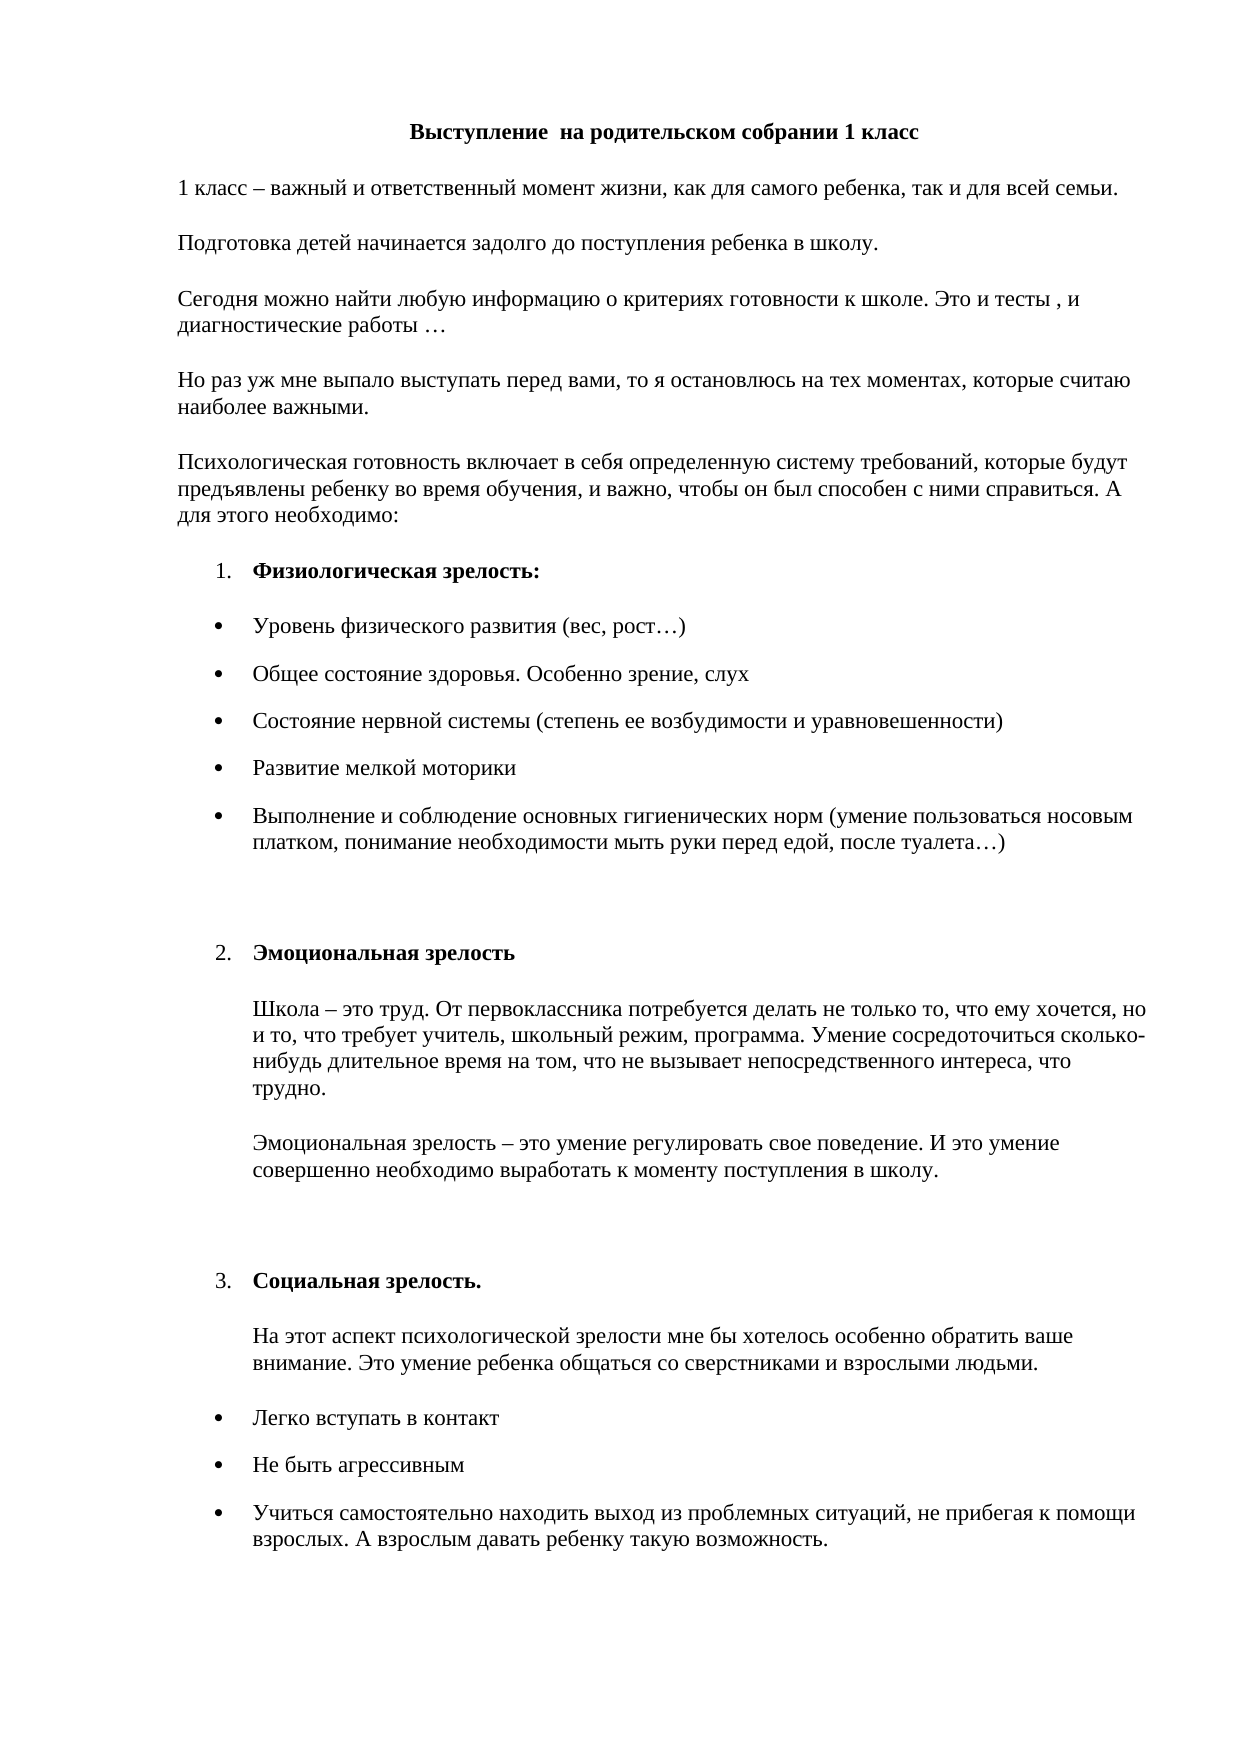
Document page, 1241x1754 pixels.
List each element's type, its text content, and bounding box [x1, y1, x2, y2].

text 1 класс – важный и ответственный момент жизни, как для самого ребенка, так и для всей семьи. [177, 174, 1152, 200]
list Состояние нервной системы (степень ее возбудимости и уравновешенности) [215, 707, 1152, 733]
text На этот аспект психологической зрелости мне бы хотелось особенно обратить ваше внимание. Это умение ребенка общаться со сверстниками и взрослыми людьми. [252, 1322, 1152, 1375]
text Сегодня можно найти любую информацию о критериях готовности к школе. Это и тесты , и диагностические работы … [177, 285, 1152, 337]
text Эмоциональная зрелость – это умение регулировать свое поведение. И это умение совершенно необходимо выработать к моменту поступления в школу. [252, 1129, 1152, 1182]
text Школа – это труд. От первоклассника потребуется делать не только то, что ему хочется, но и то, что требует учитель, школьный режим, программа. Умение сосредоточиться сколько-нибудь длительное время на том, что не вызывает непосредственного интереса, что трудно. [252, 995, 1152, 1100]
list Социальная зрелость. [215, 1267, 1152, 1293]
list Физиологическая зрелость: [215, 557, 1152, 583]
list Эмоциональная зрелость [215, 939, 1152, 966]
text Выступление на родительском собрании 1 класс [177, 118, 1152, 144]
text Психологическая готовность включает в себя определенную систему требований, которые будут предъявлены ребенку во время обучения, и важно, чтобы он был способен с ними справиться. А для этого необходимо: [177, 448, 1152, 527]
list Выполнение и соблюдение основных гигиенических норм (умение пользоваться носовым платком, понимание необходимости мыть руки перед едой, после туалета…) [215, 802, 1152, 854]
list Учиться самостоятельно находить выход из проблемных ситуаций, не прибегая к помощи взрослых. А взрослым давать ребенку такую возможность. [215, 1499, 1152, 1552]
text Подготовка детей начинается задолго до поступления ребенка в школу. [177, 229, 1152, 256]
list Легко вступать в контакт [215, 1404, 1152, 1430]
list Развитие мелкой моторики [215, 754, 1152, 781]
list Уровень физического развития (вес, рост…) [215, 612, 1152, 638]
text Но раз уж мне выпало выступать перед вами, то я остановлюсь на тех моментах, которые считаю наиболее важными. [177, 367, 1152, 419]
list Общее состояние здоровья. Особенно зрение, слух [215, 659, 1152, 686]
list Не быть агрессивным [215, 1451, 1152, 1478]
